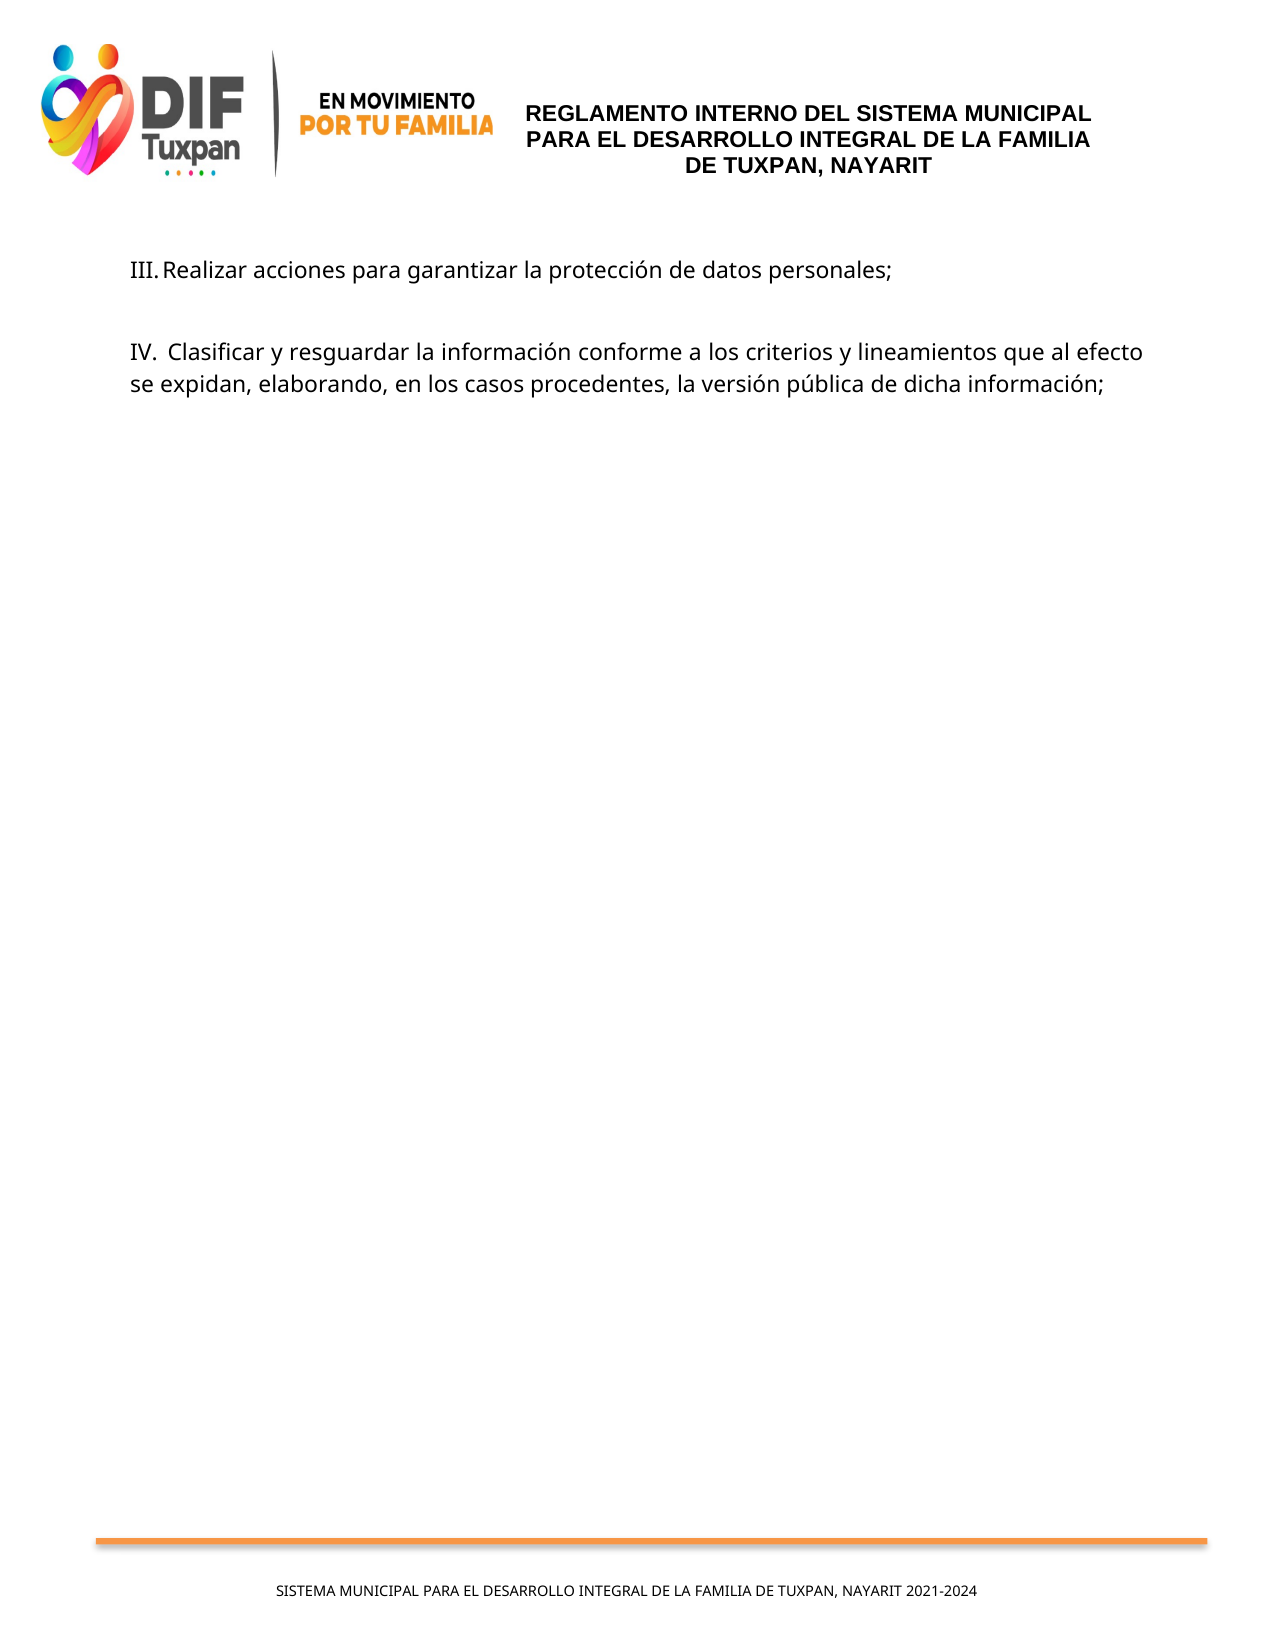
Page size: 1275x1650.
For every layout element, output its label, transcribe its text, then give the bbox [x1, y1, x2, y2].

picture [38, 44, 497, 186]
list Realizar acciones para garantizar la protección de datos personales; [130, 253, 1158, 285]
list Clasificar y resguardar la información conforme a los criterios y lineamientos que al efecto se expidan, elaborando, en los casos procedentes, la versión pública de dicha información; [130, 336, 1145, 399]
